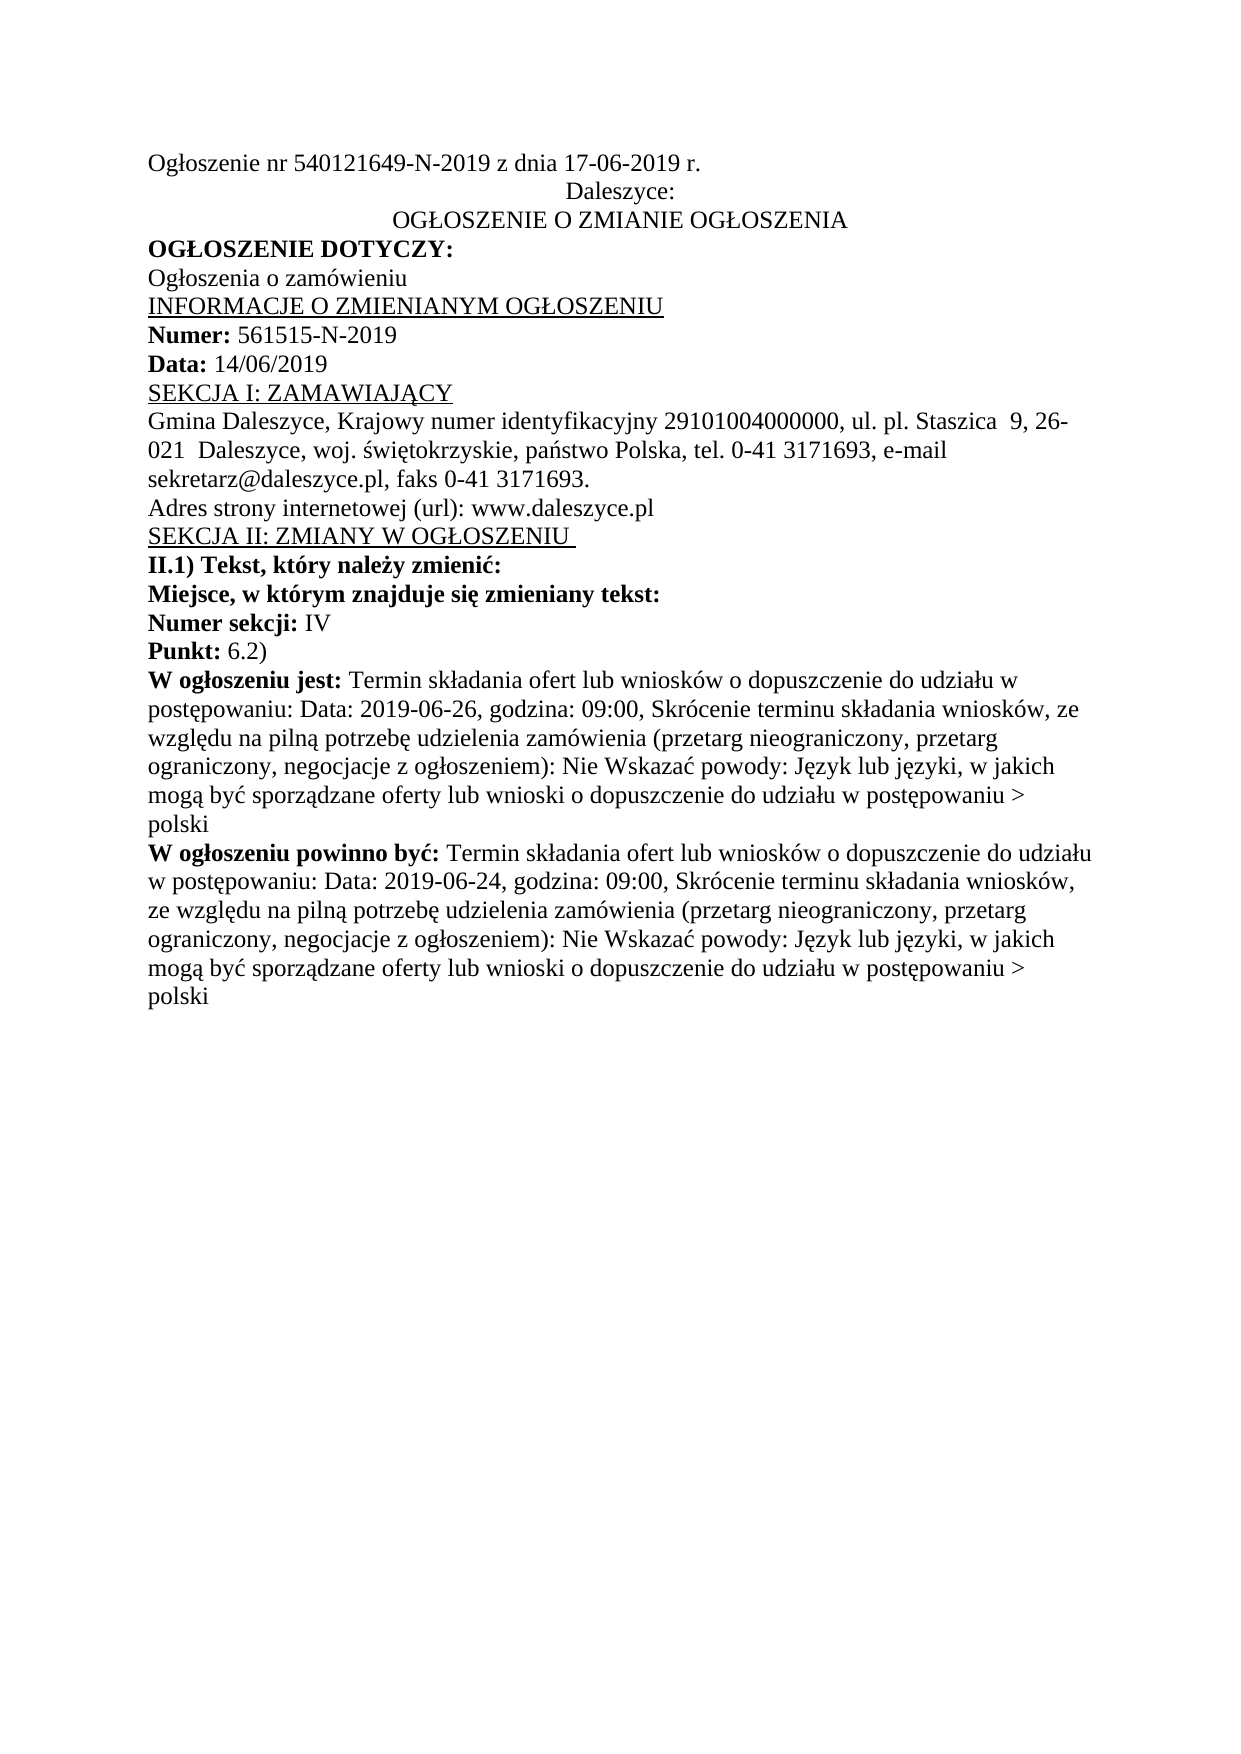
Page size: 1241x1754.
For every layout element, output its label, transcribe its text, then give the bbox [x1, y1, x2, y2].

text Ogłoszenia o zamówieniu [148, 263, 1093, 291]
text II.1) Tekst, który należy zmienić: [148, 550, 1093, 579]
text Daleszyce: OGŁOSZENIE O ZMIANIE OGŁOSZENIA [148, 176, 1093, 234]
text OGŁOSZENIE DOTYCZY: [148, 234, 1093, 263]
text Ogłoszenie nr 540121649-N-2019 z dnia 17-06-2019 r. [148, 148, 1093, 176]
text Numer: 561515-N-2019 Data: 14/06/2019 [148, 320, 1093, 378]
text SEKCJA I: ZAMAWIAJĄCY [148, 378, 1093, 406]
text SEKCJA II: ZMIANY W OGŁOSZENIU [148, 521, 1093, 550]
text Gmina Daleszyce, Krajowy numer identyfikacyjny 29101004000000, ul. pl. Staszica 9, 26-021 Daleszyce, woj. świętokrzyskie, państwo Polska, tel. 0-41 3171693, e-mail sekretarz@daleszyce.pl, faks 0-41 3171693. Adres strony internetowej (url): www.daleszyce.pl [148, 406, 1093, 521]
text INFORMACJE O ZMIENIANYM OGŁOSZENIU [148, 291, 1093, 320]
text Miejsce, w którym znajduje się zmieniany tekst: Numer sekcji: IV Punkt: 6.2) W ogłoszeniu jest: Termin składania ofert lub wniosków o dopuszczenie do udziału w postępowaniu: Data: 2019-06-26, godzina: 09:00, Skrócenie terminu składania wniosków, ze względu na pilną potrzebę udzielenia zamówienia (przetarg nieograniczony, przetarg ograniczony, negocjacje z ogłoszeniem): Nie Wskazać powody: Język lub języki, w jakich mogą być sporządzane oferty lub wnioski o dopuszczenie do udziału w postępowaniu > polski W ogłoszeniu powinno być: Termin składania ofert lub wniosków o dopuszczenie do udziału w postępowaniu: Data: 2019-06-24, godzina: 09:00, Skrócenie terminu składania wniosków, ze względu na pilną potrzebę udzielenia zamówienia (przetarg nieograniczony, przetarg ograniczony, negocjacje z ogłoszeniem): Nie Wskazać powody: Język lub języki, w jakich mogą być sporządzane oferty lub wnioski o dopuszczenie do udziału w postępowaniu > polski [148, 579, 1093, 1010]
